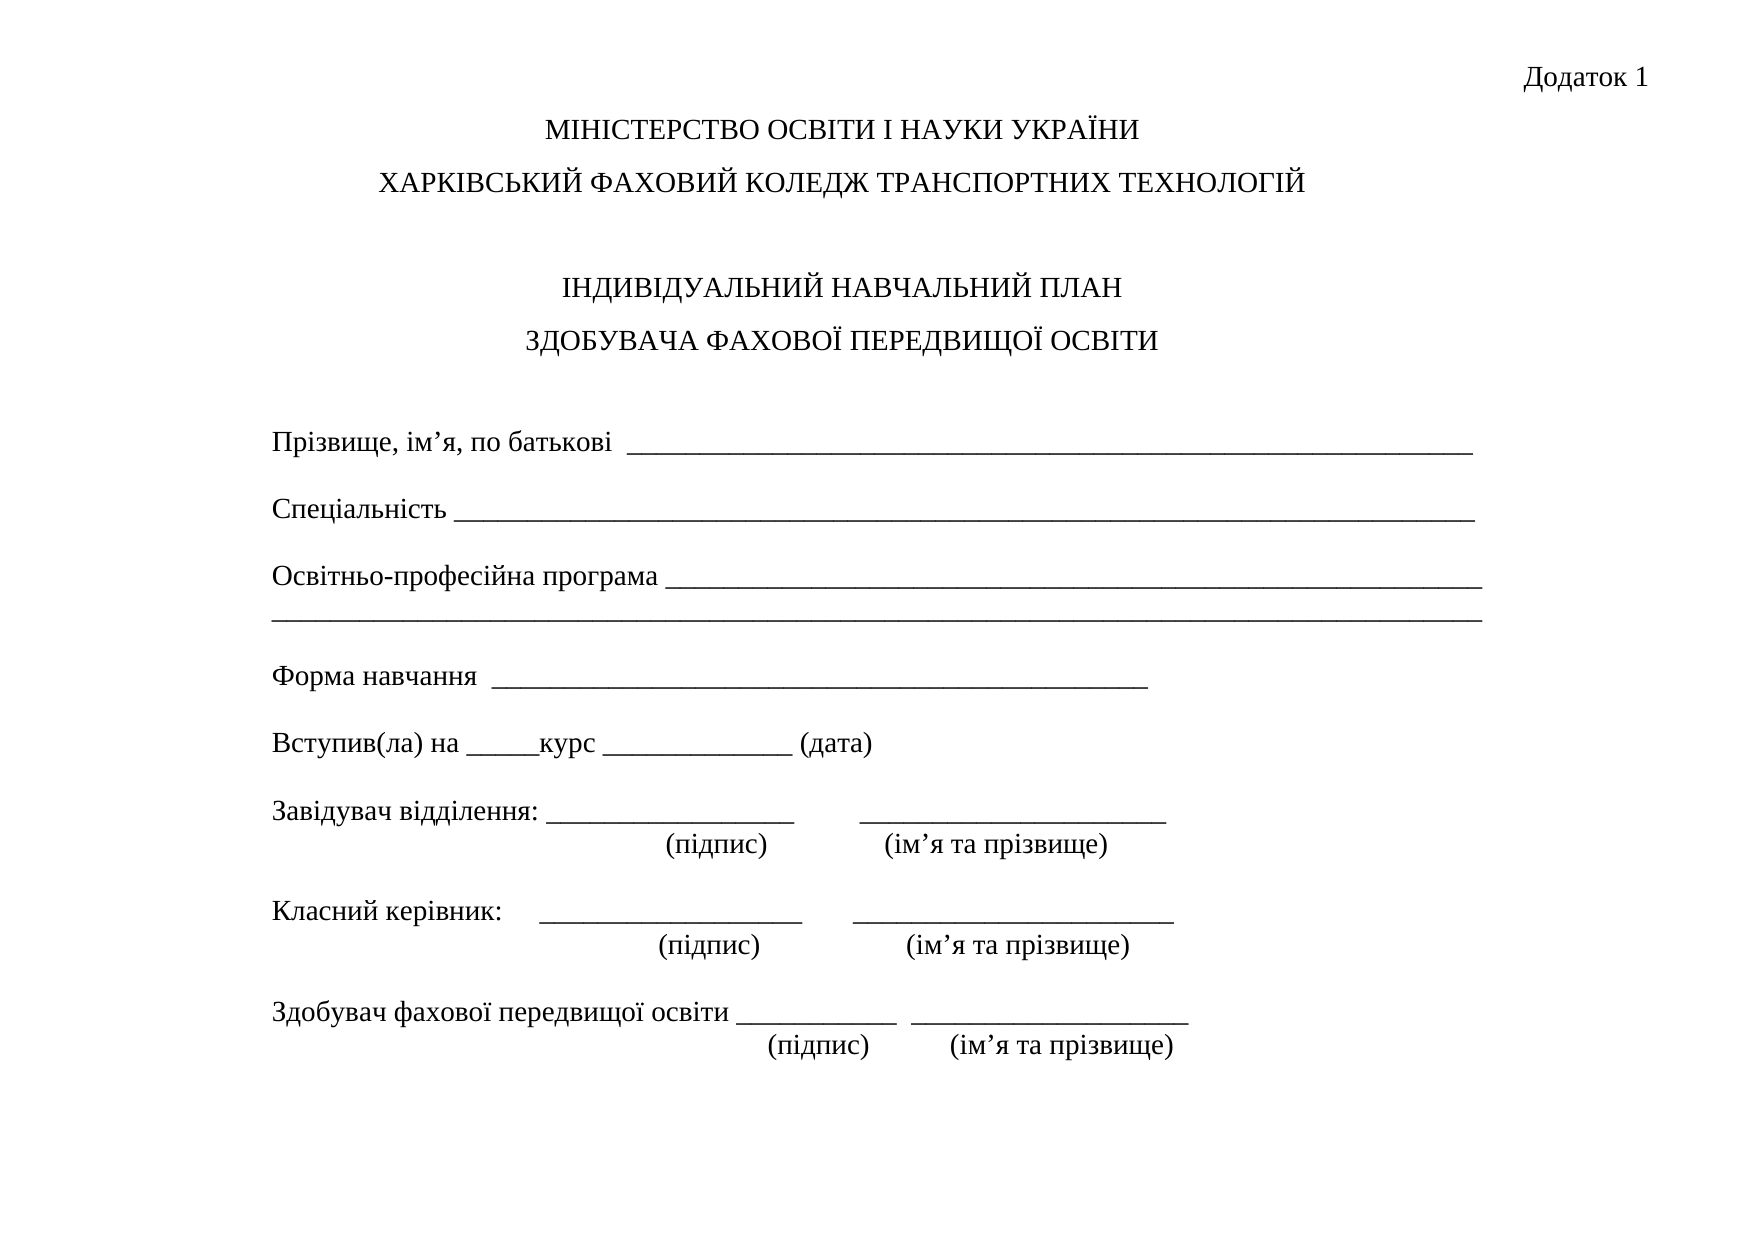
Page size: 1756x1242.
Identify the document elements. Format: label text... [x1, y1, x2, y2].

text Форма навчання _____________________________________________ [35, 658, 1649, 692]
text Класний керівник: __________________ ______________________ [35, 893, 1649, 927]
text ІНДИВІДУАЛЬНИЙ НАВЧАЛЬНИЙ ПЛАН [35, 270, 1649, 304]
text Освітньо-професійна програма ________________________________________________________ [35, 558, 1649, 591]
text МІНІСТЕРСТВО ОСВІТИ І НАУКИ УКРАЇНИ [35, 112, 1649, 145]
text Вступив(ла) на _____курс _____________ (дата) [35, 726, 1649, 759]
text Здобувач фахової передвищої освіти ___________ ___________________ [35, 994, 1649, 1027]
text Спеціальність ______________________________________________________________________ [35, 491, 1649, 524]
text (підпис) (ім’я та прізвище) [35, 826, 1649, 860]
text ХАРКІВСЬКИЙ ФАХОВИЙ КОЛЕДЖ ТРАНСПОРТНИХ ТЕХНОЛОГІЙ [35, 165, 1649, 198]
text Завідувач відділення: _________________ _____________________ [35, 793, 1649, 826]
text (підпис) (ім’я та прізвище) [35, 1027, 1649, 1061]
text (підпис) (ім’я та прізвище) [35, 927, 1649, 960]
text Прізвище, ім’я, по батькові __________________________________________________________ [35, 424, 1649, 457]
text Додаток 1 [35, 59, 1649, 93]
text ___________________________________________________________________________________ [35, 591, 1649, 625]
text ЗДОБУВАЧА ФАХОВОЇ ПЕРЕДВИЩОЇ ОСВІТИ [35, 323, 1649, 357]
